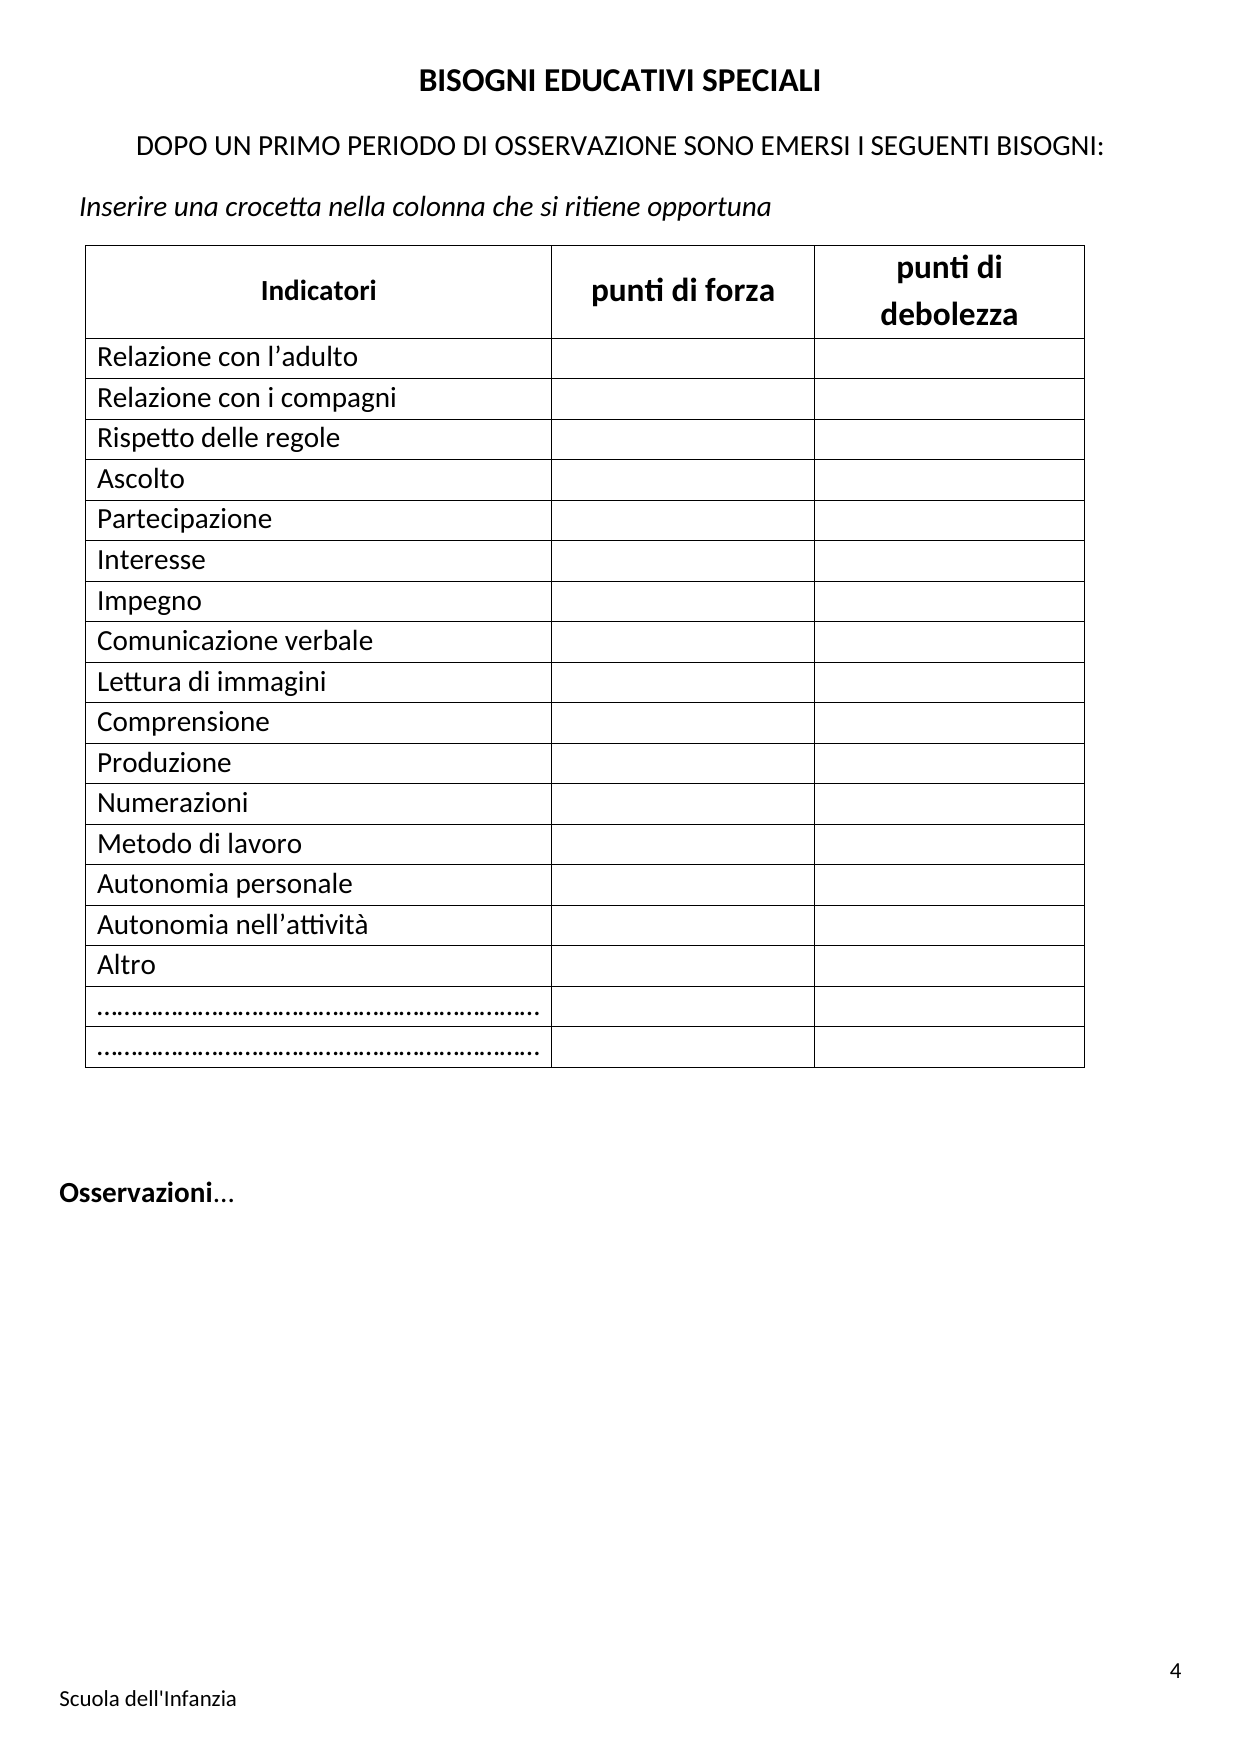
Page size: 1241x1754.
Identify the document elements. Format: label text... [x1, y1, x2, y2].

table_cell Impegno [86, 582, 551, 621]
table_cell ………………………………………………………… [86, 1027, 551, 1067]
table_cell [552, 663, 814, 702]
table_cell Altro [86, 946, 551, 986]
table_cell [815, 339, 1084, 378]
text BISOGNI EDUCATIVI SPECIALI [59, 59, 1181, 100]
table_cell Comprensione [86, 703, 551, 743]
table_cell Metodo di lavoro [86, 825, 551, 864]
text Inserire una crocetta nella colonna che si ritiene opportuna [59, 188, 1181, 224]
table_cell [815, 663, 1084, 702]
table_header punti di debolezza [815, 246, 1084, 337]
text DOPO UN PRIMO PERIODO DI OSSERVAZIONE SONO EMERSI I SEGUENTI BISOGNI: [59, 127, 1181, 162]
table_cell [815, 501, 1084, 540]
table_cell [815, 541, 1084, 581]
table_cell [552, 460, 814, 499]
table_cell [552, 1027, 814, 1067]
table_cell Produzione [86, 744, 551, 783]
table_cell [815, 460, 1084, 499]
table_cell [552, 784, 814, 824]
table_cell Comunicazione verbale [86, 622, 551, 662]
table_cell [552, 825, 814, 864]
table_cell Autonomia nell’attività [86, 906, 551, 945]
table_cell [552, 865, 814, 905]
table_cell [552, 379, 814, 418]
table_header Indicatori [86, 246, 551, 337]
text Osservazioni... [59, 1174, 1181, 1209]
table_cell [815, 1027, 1084, 1067]
table_cell Ascolto [86, 460, 551, 499]
table_cell [815, 744, 1084, 783]
table_cell [815, 582, 1084, 621]
table_cell [552, 622, 814, 662]
table_cell [815, 784, 1084, 824]
table_cell Interesse [86, 541, 551, 581]
table_cell Partecipazione [86, 501, 551, 540]
table_cell [815, 420, 1084, 459]
table_cell [552, 987, 814, 1026]
table_cell [552, 339, 814, 378]
table_cell [815, 825, 1084, 864]
table_cell [552, 906, 814, 945]
table_cell [815, 622, 1084, 662]
table_cell Autonomia personale [86, 865, 551, 905]
table_cell Relazione con i compagni [86, 379, 551, 418]
table_header punti di forza [552, 246, 814, 337]
table_cell Numerazioni [86, 784, 551, 824]
table_cell [552, 946, 814, 986]
table_cell [552, 703, 814, 743]
table_cell [552, 582, 814, 621]
table_cell [552, 541, 814, 581]
table_cell [815, 703, 1084, 743]
table_cell [815, 946, 1084, 986]
table_cell Rispetto delle regole [86, 420, 551, 459]
table_cell [815, 906, 1084, 945]
table_cell Lettura di immagini [86, 663, 551, 702]
table_cell [552, 420, 814, 459]
table_cell [552, 744, 814, 783]
table_cell [815, 987, 1084, 1026]
table_cell [815, 865, 1084, 905]
table_cell [552, 501, 814, 540]
table_cell ………………………………………………………… [86, 987, 551, 1026]
table_cell Relazione con l’adulto [86, 339, 551, 378]
table_cell [815, 379, 1084, 418]
